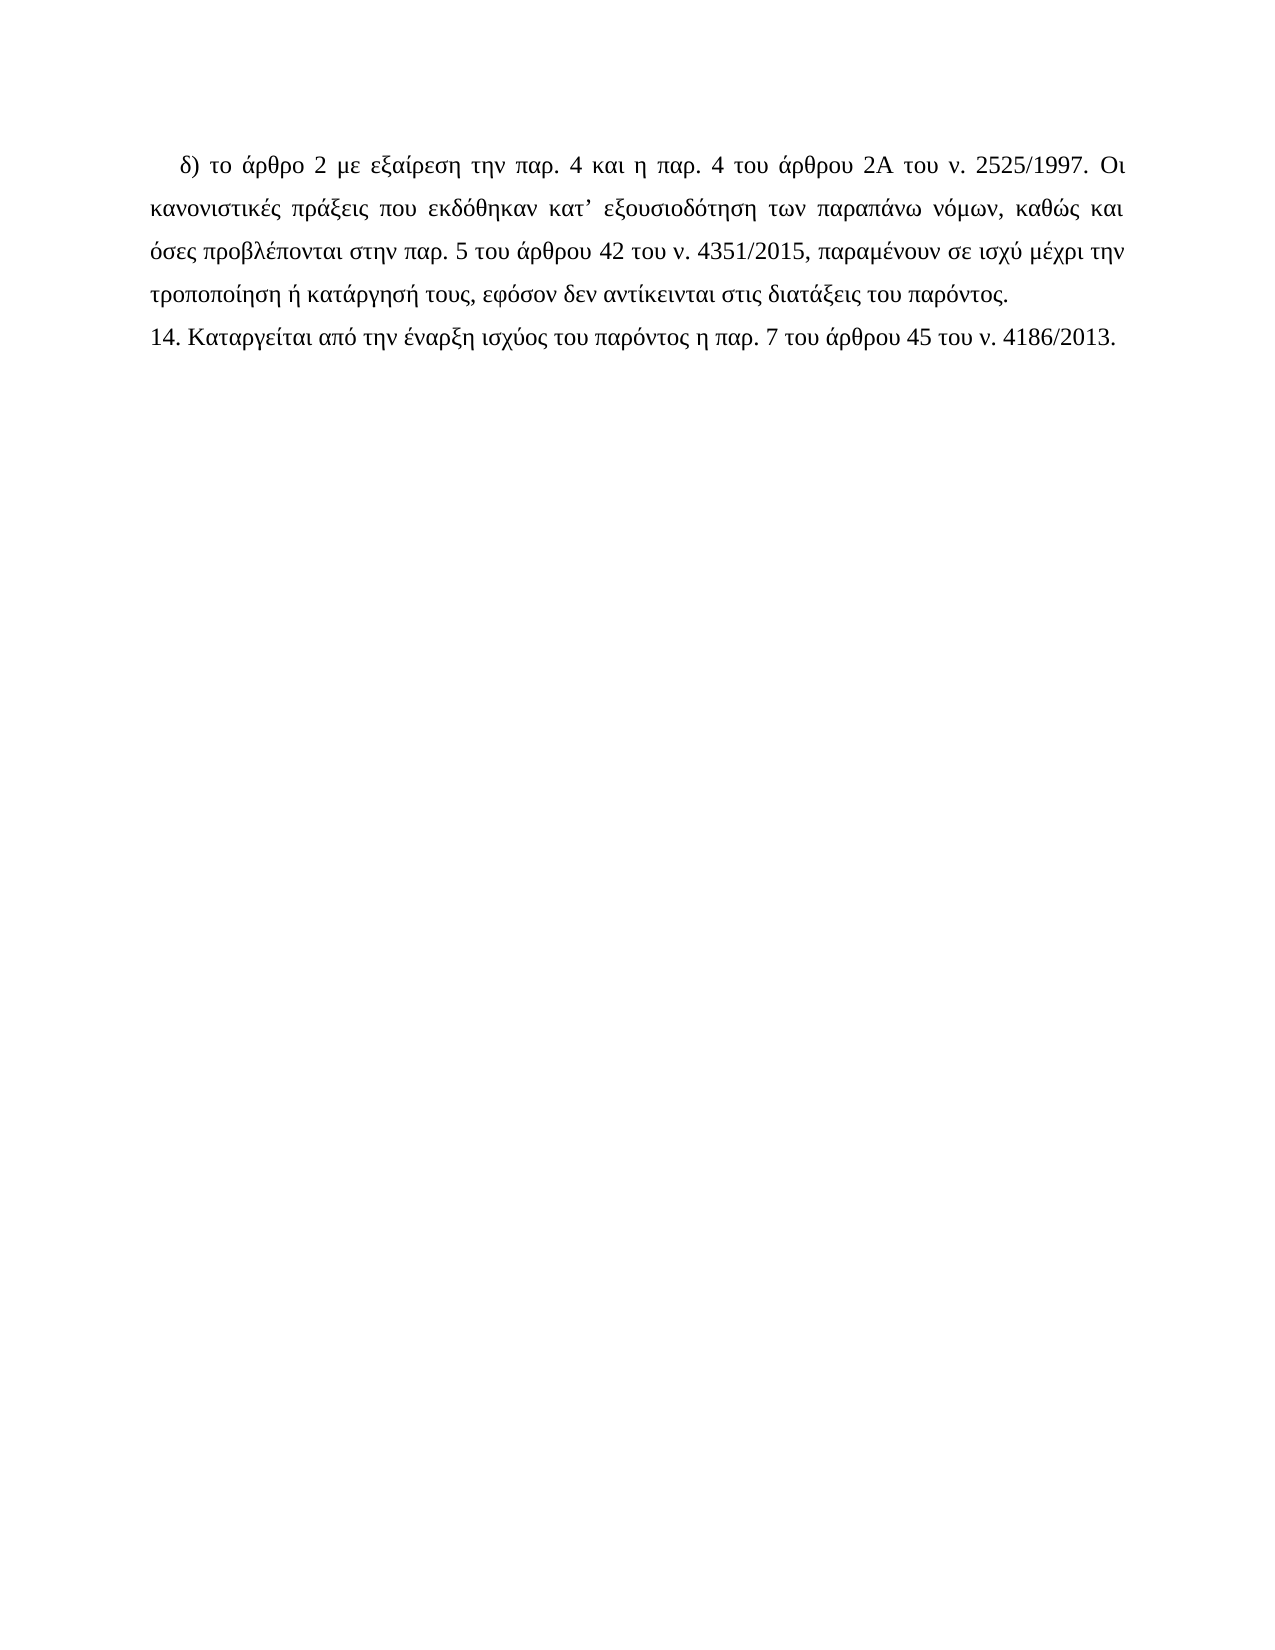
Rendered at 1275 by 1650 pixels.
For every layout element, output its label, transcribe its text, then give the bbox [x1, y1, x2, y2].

text δ) το άρθρο 2 με εξαίρεση την παρ. 4 και η παρ. 4 του άρθρου 2Α του ν. 2525/1997. Οι κανονιστικές πράξεις που εκδόθηκαν κατ’ εξουσιοδότηση των παραπάνω νόμων, καθώς και όσες προβλέπονται στην παρ. 5 του άρθρου 42 του ν. 4351/2015, παραμένουν σε ισχύ μέχρι την τροποποίηση ή κατάργησή τους, εφόσον δεν αντίκεινται στις διατάξεις του παρόντος. [150, 150, 1125, 308]
text 14. Καταργείται από την έναρξη ισχύος του παρόντος η παρ. 7 του άρθρου 45 του ν. 4186/2013. [150, 322, 1125, 351]
